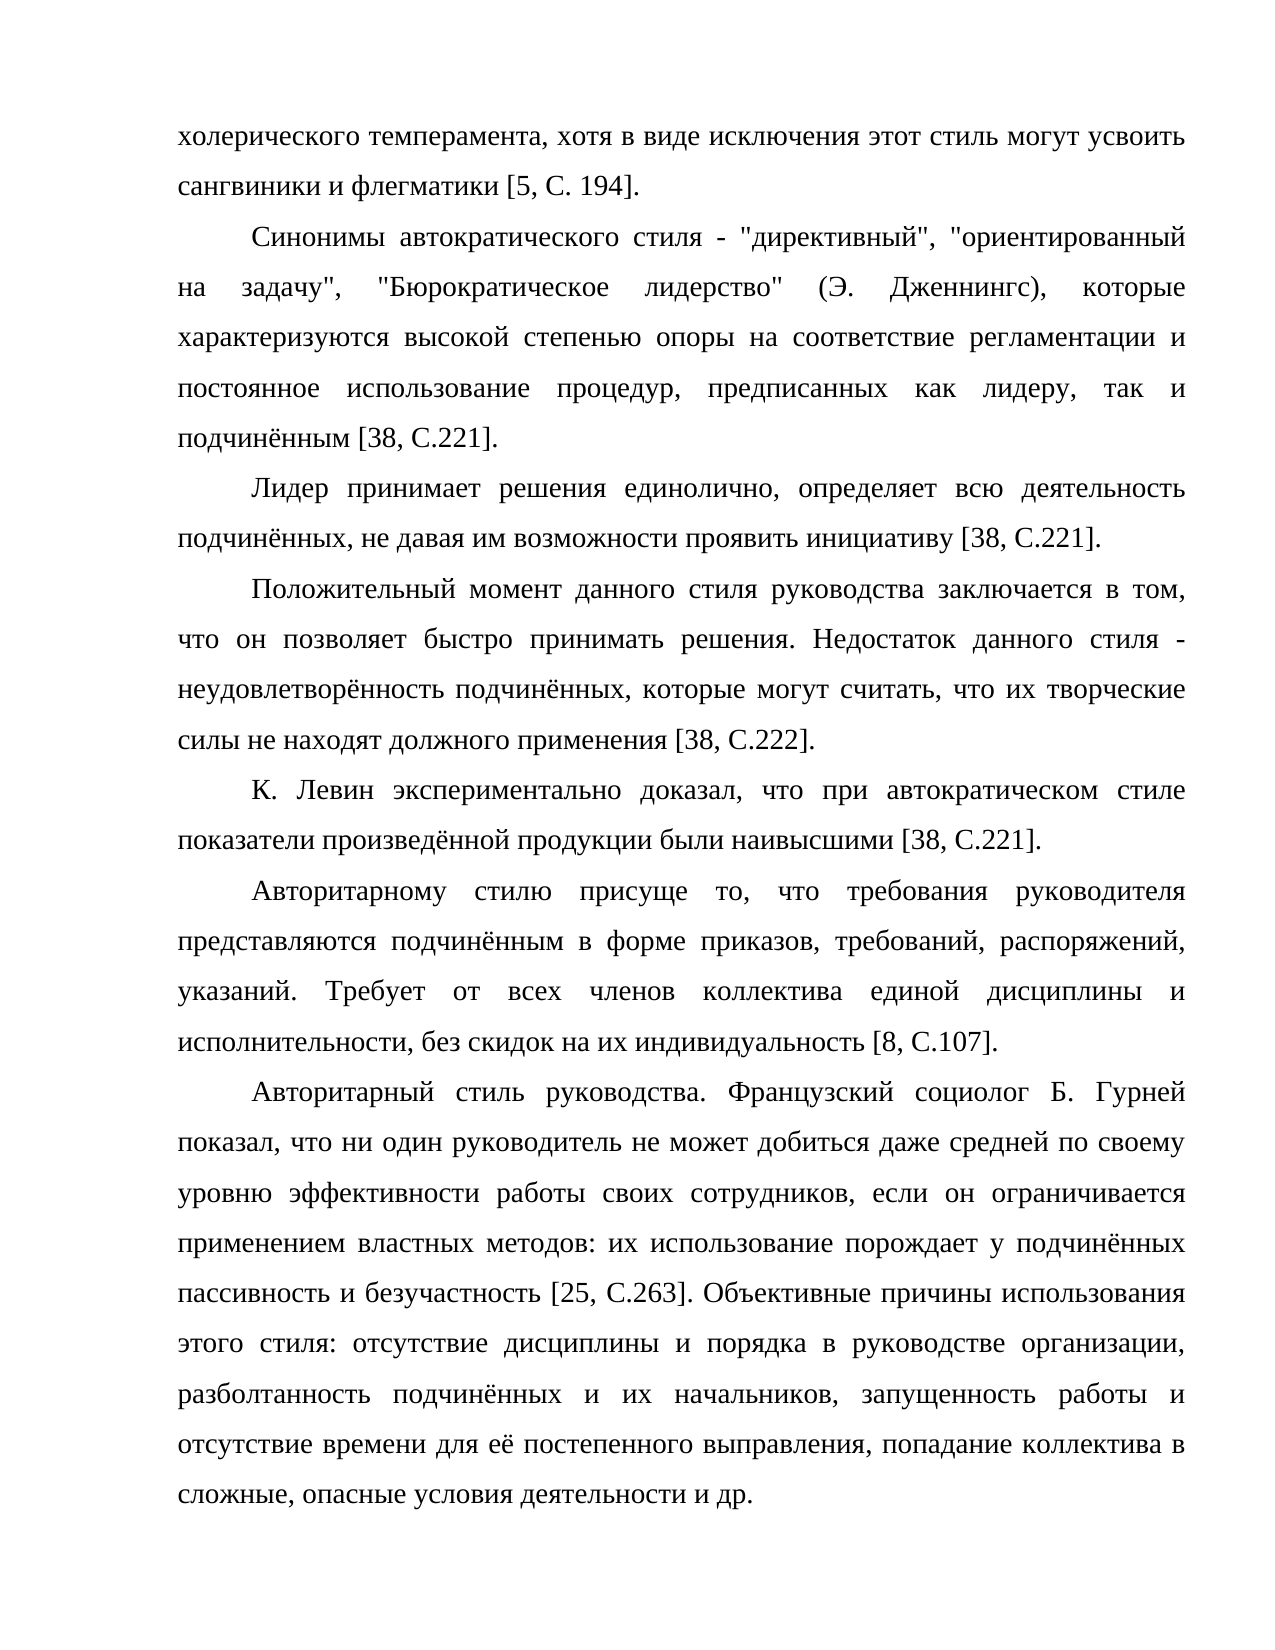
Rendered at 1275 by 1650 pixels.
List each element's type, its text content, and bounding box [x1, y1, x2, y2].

text Положительный момент данного стиля руководства заключается в том, что он позволяет быстро принимать решения. Недостаток данного стиля - неудовлетворённость подчинённых, которые могут считать, что их творческие силы не находят должного применения [38, С.222]. [177, 571, 1186, 755]
text Лидер принимает решения единолично, определяет всю деятельность подчинённых, не давая им возможности проявить инициативу [38, С.221]. [177, 470, 1186, 554]
text Авторитарному стилю присуще то, что требования руководителя представляются подчинённым в форме приказов, требований, распоряжений, указаний. Требует от всех членов коллектива единой дисциплины и исполнительности, без скидок на их индивидуальность [8, С.107]. [177, 873, 1186, 1057]
text Синонимы автократического стиля - "директивный", "ориентированный на задачу", "Бюрократическое лидерство" (Э. Дженнингс), которые характеризуются высокой степенью опоры на соответствие регламентации и постоянное использование процедур, предписанных как лидеру, так и подчинённым [38, С.221]. [177, 219, 1186, 453]
text К. Левин экспериментально доказал, что при автократическом стиле показатели произведённой продукции были наивысшими [38, С.221]. [177, 772, 1186, 856]
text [177, 118, 1186, 202]
text Авторитарный стиль руководства. Французский социолог Б. Гурней показал, что ни один руководитель не может добиться даже средней по своему уровню эффективности работы своих сотрудников, если он ограничивается применением властных методов: их использование порождает у подчинённых пассивность и безучастность [25, С.263]. Объективные причины использования этого стиля: отсутствие дисциплины и порядка в руководстве организации, разболтанность подчинённых и их начальников, запущенность работы и отсутствие времени для её постепенного выправления, попадание коллектива в сложные, опасные условия деятельности и др. [177, 1074, 1186, 1510]
